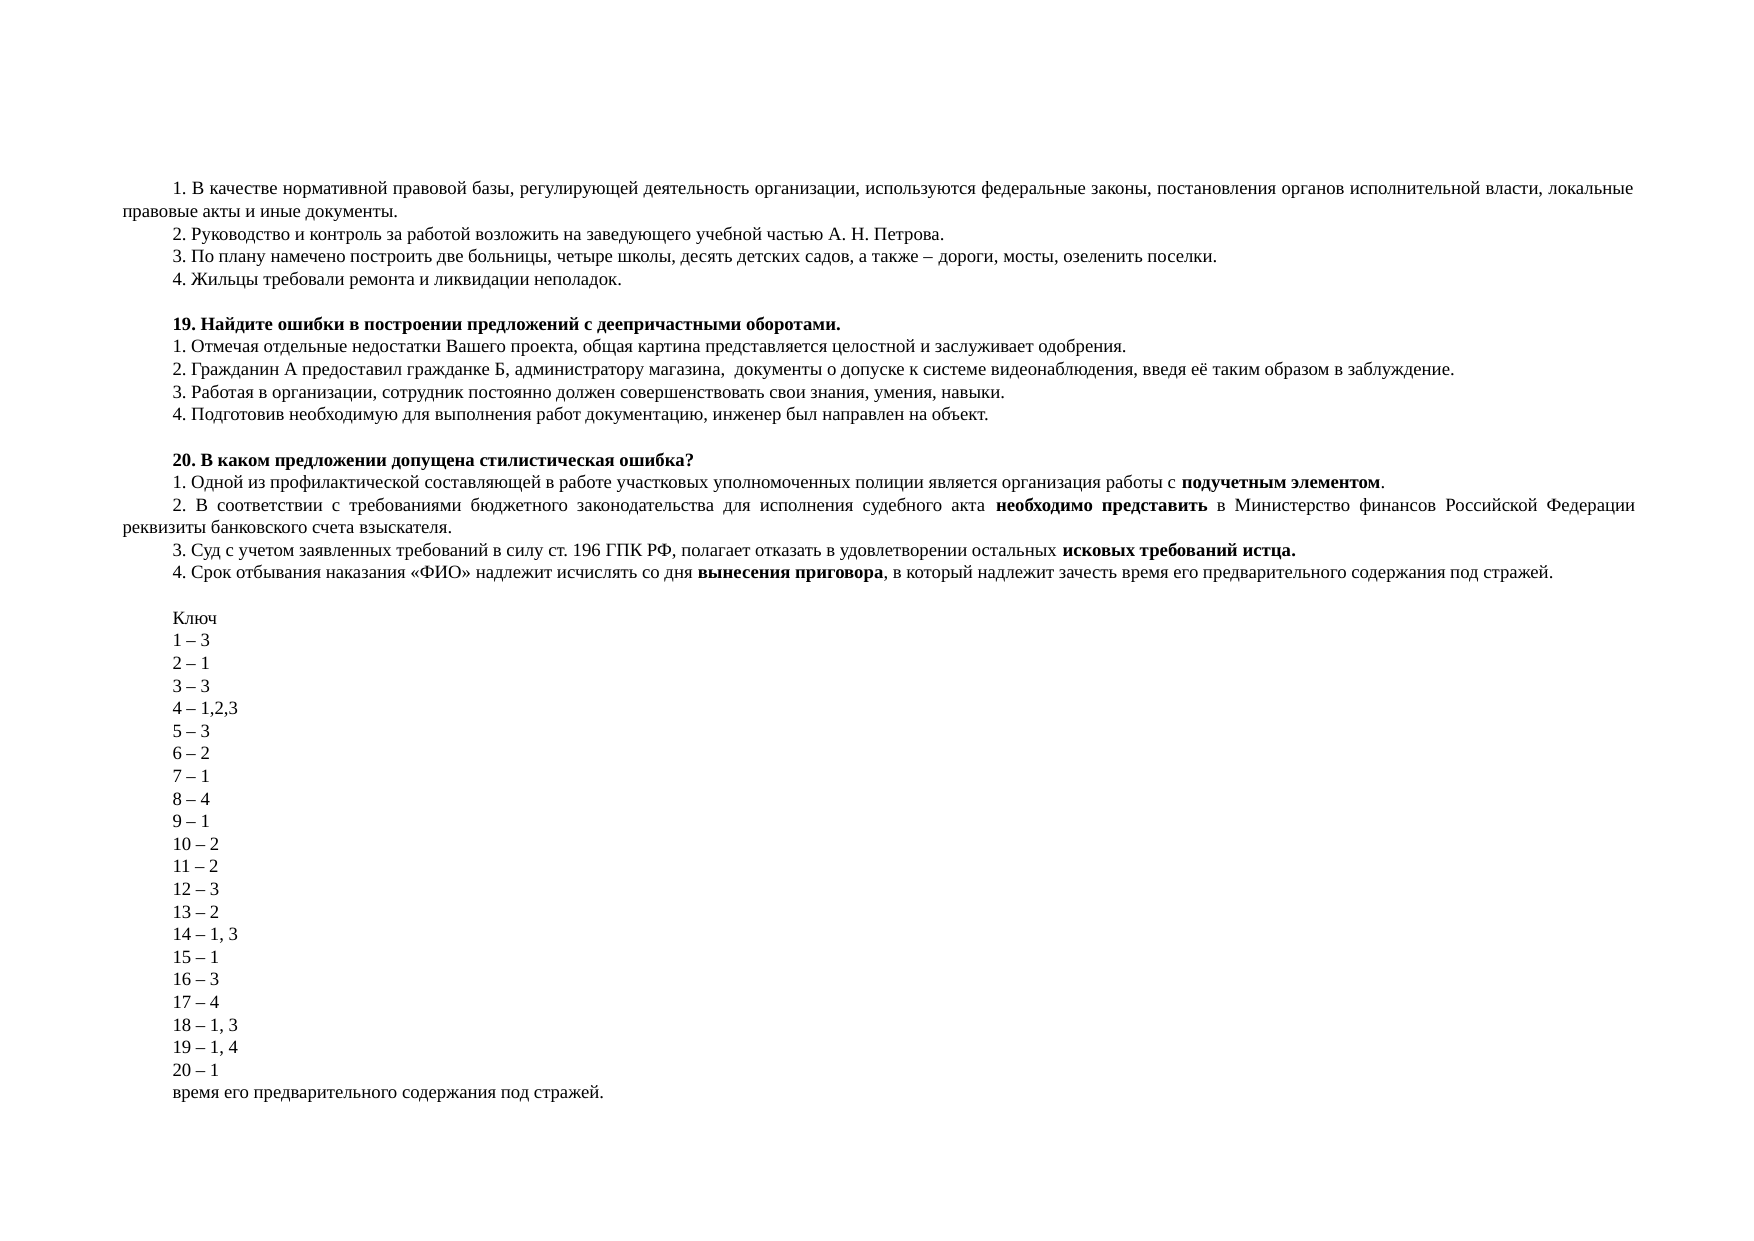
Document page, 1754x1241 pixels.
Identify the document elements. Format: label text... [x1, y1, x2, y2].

text 12 – 3 [122, 878, 1636, 899]
text 1. Одной из профилактической составляющей в работе участковых уполномоченных полиции является организация работы с подучетным элементом. [122, 471, 1636, 493]
text 3. Работая в организации, сотрудник постоянно должен совершенствовать свои знания, умения, навыки. [122, 381, 1636, 402]
text 10 – 2 [122, 833, 1636, 854]
text Ключ [122, 607, 1636, 628]
text 2. В соответствии с требованиями бюджетного законодательства для исполнения судебного акта необходимо представить в Министерство финансов Российской Федерации реквизиты банковского счета взыскателя. [122, 494, 1636, 538]
text 7 – 1 [122, 765, 1636, 786]
text 9 – 1 [122, 810, 1636, 832]
text 13 – 2 [122, 901, 1636, 922]
text время его предварительного содержания под стражей. [122, 1081, 1636, 1103]
text 4 – 1,2,3 [122, 697, 1636, 719]
text 16 – 3 [122, 968, 1636, 990]
text 1. В качестве нормативной правовой базы, регулирующей деятельность организации, используются федеральные законы, постановления органов исполнительной власти, локальные правовые акты и иные документы. [122, 177, 1636, 221]
text 5 – 3 [122, 720, 1636, 741]
text 11 – 2 [122, 855, 1636, 877]
text 2. Гражданин А предоставил гражданке Б, администратору магазина, документы о допуске к системе видеонаблюдения, введя её таким образом в заблуждение. [122, 358, 1636, 379]
text 3. По плану намечено построить две больницы, четыре школы, десять детских садов, а также – дороги, мосты, озеленить поселки. [122, 245, 1636, 267]
text 2. Руководство и контроль за работой возложить на заведующего учебной частью А. Н. Петрова. [122, 222, 1636, 244]
text 4. Жильцы требовали ремонта и ликвидации неполадок. [122, 268, 1636, 289]
text 20 – 1 [122, 1059, 1636, 1080]
text 18 – 1, 3 [122, 1013, 1636, 1035]
text 15 – 1 [122, 946, 1636, 967]
text 20. В каком предложении допущена стилистическая ошибка? [122, 448, 1636, 470]
text 1 – 3 [122, 629, 1636, 651]
text 1. Отмечая отдельные недостатки Вашего проекта, общая картина представляется целостной и заслуживает одобрения. [122, 335, 1636, 357]
text 14 – 1, 3 [122, 923, 1636, 945]
text 3. Суд с учетом заявленных требований в силу ст. 196 ГПК РФ, полагает отказать в удовлетворении остальных исковых требований истца. [122, 539, 1636, 560]
text 19 – 1, 4 [122, 1036, 1636, 1058]
text 8 – 4 [122, 787, 1636, 809]
text 4. Срок отбывания наказания «ФИО» надлежит исчислять со дня вынесения приговора, в который надлежит зачесть время его предварительного содержания под стражей. [122, 561, 1636, 583]
text 2 – 1 [122, 652, 1636, 673]
text 19. Найдите ошибки в построении предложений с деепричастными оборотами. [122, 313, 1636, 334]
text 3 – 3 [122, 674, 1636, 696]
text 6 – 2 [122, 742, 1636, 764]
text 17 – 4 [122, 991, 1636, 1012]
text 4. Подготовив необходимую для выполнения работ документацию, инженер был направлен на объект. [122, 403, 1636, 425]
